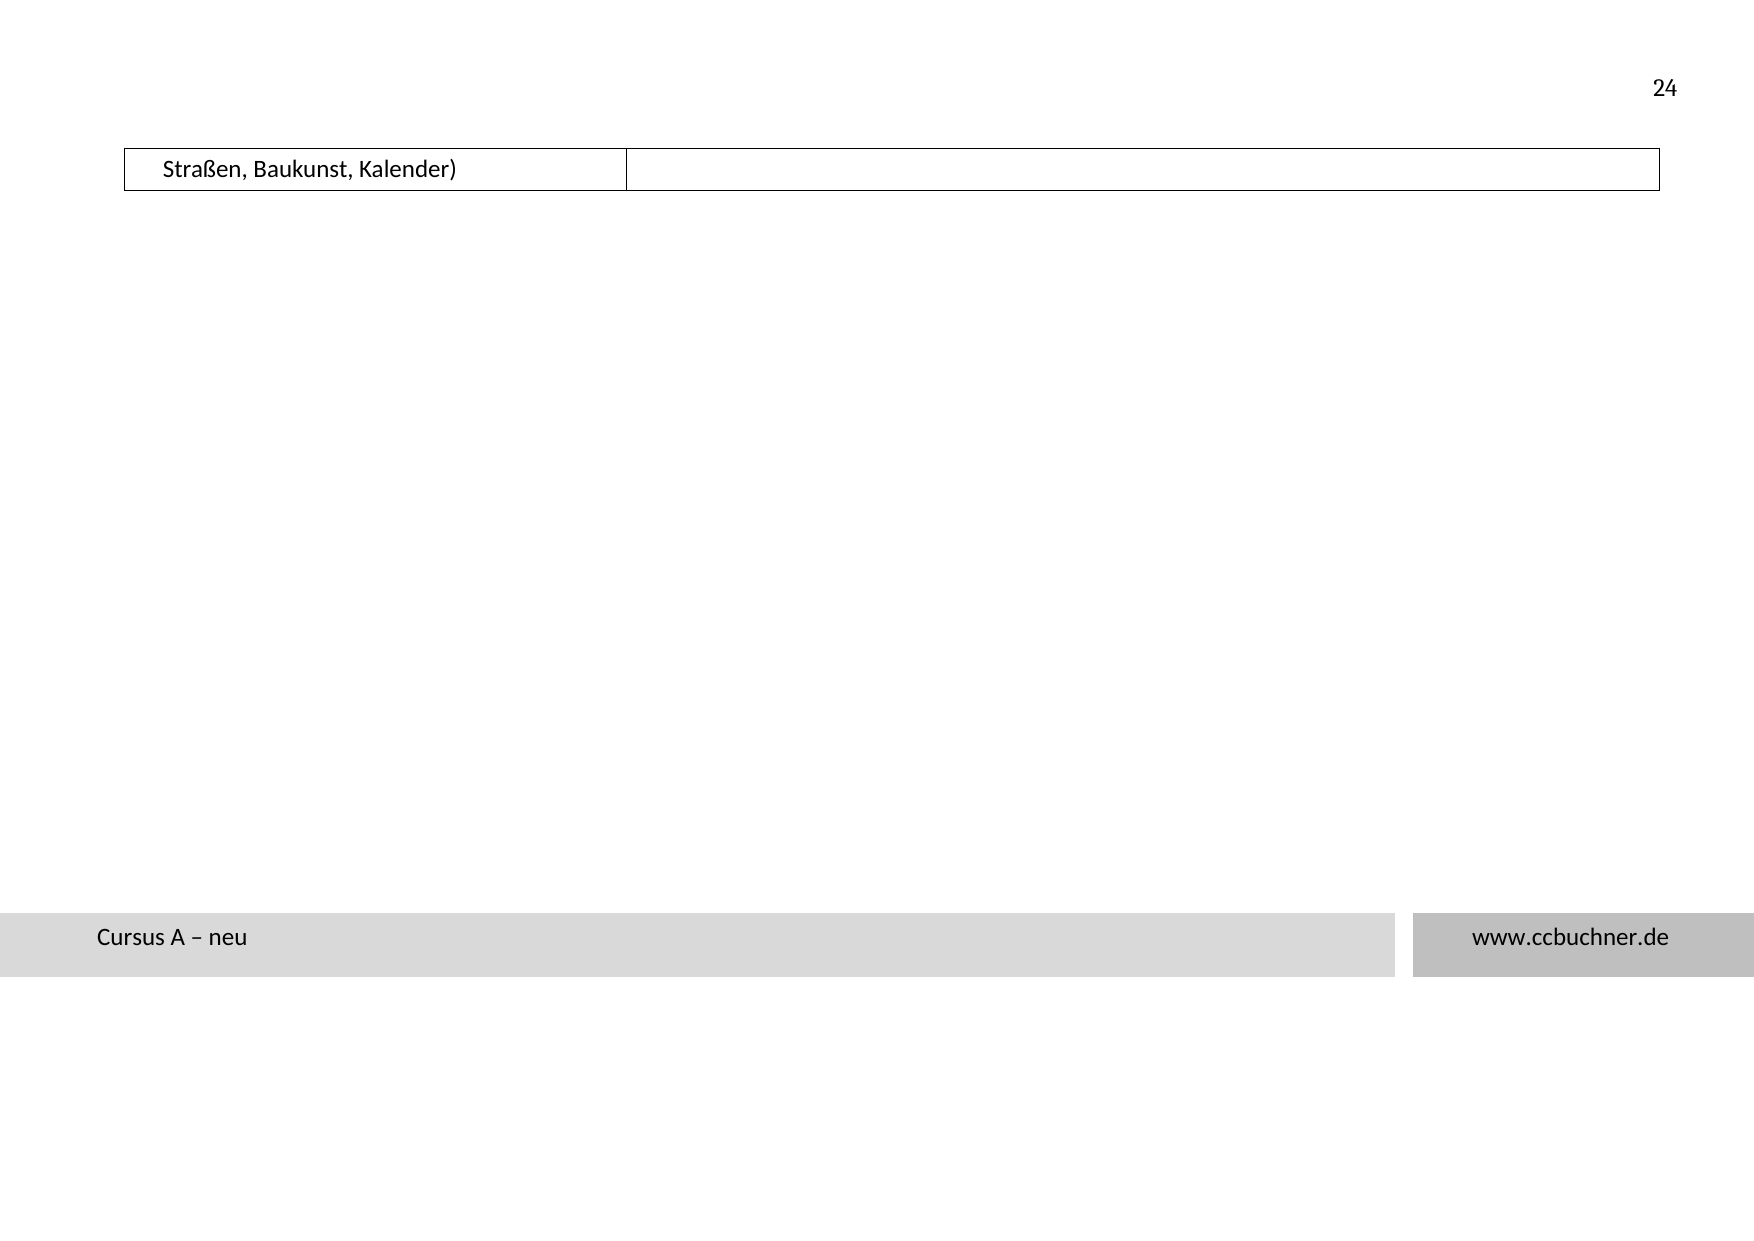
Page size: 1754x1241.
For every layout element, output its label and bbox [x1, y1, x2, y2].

table_cell [125, 149, 626, 190]
table_cell [627, 149, 1659, 190]
